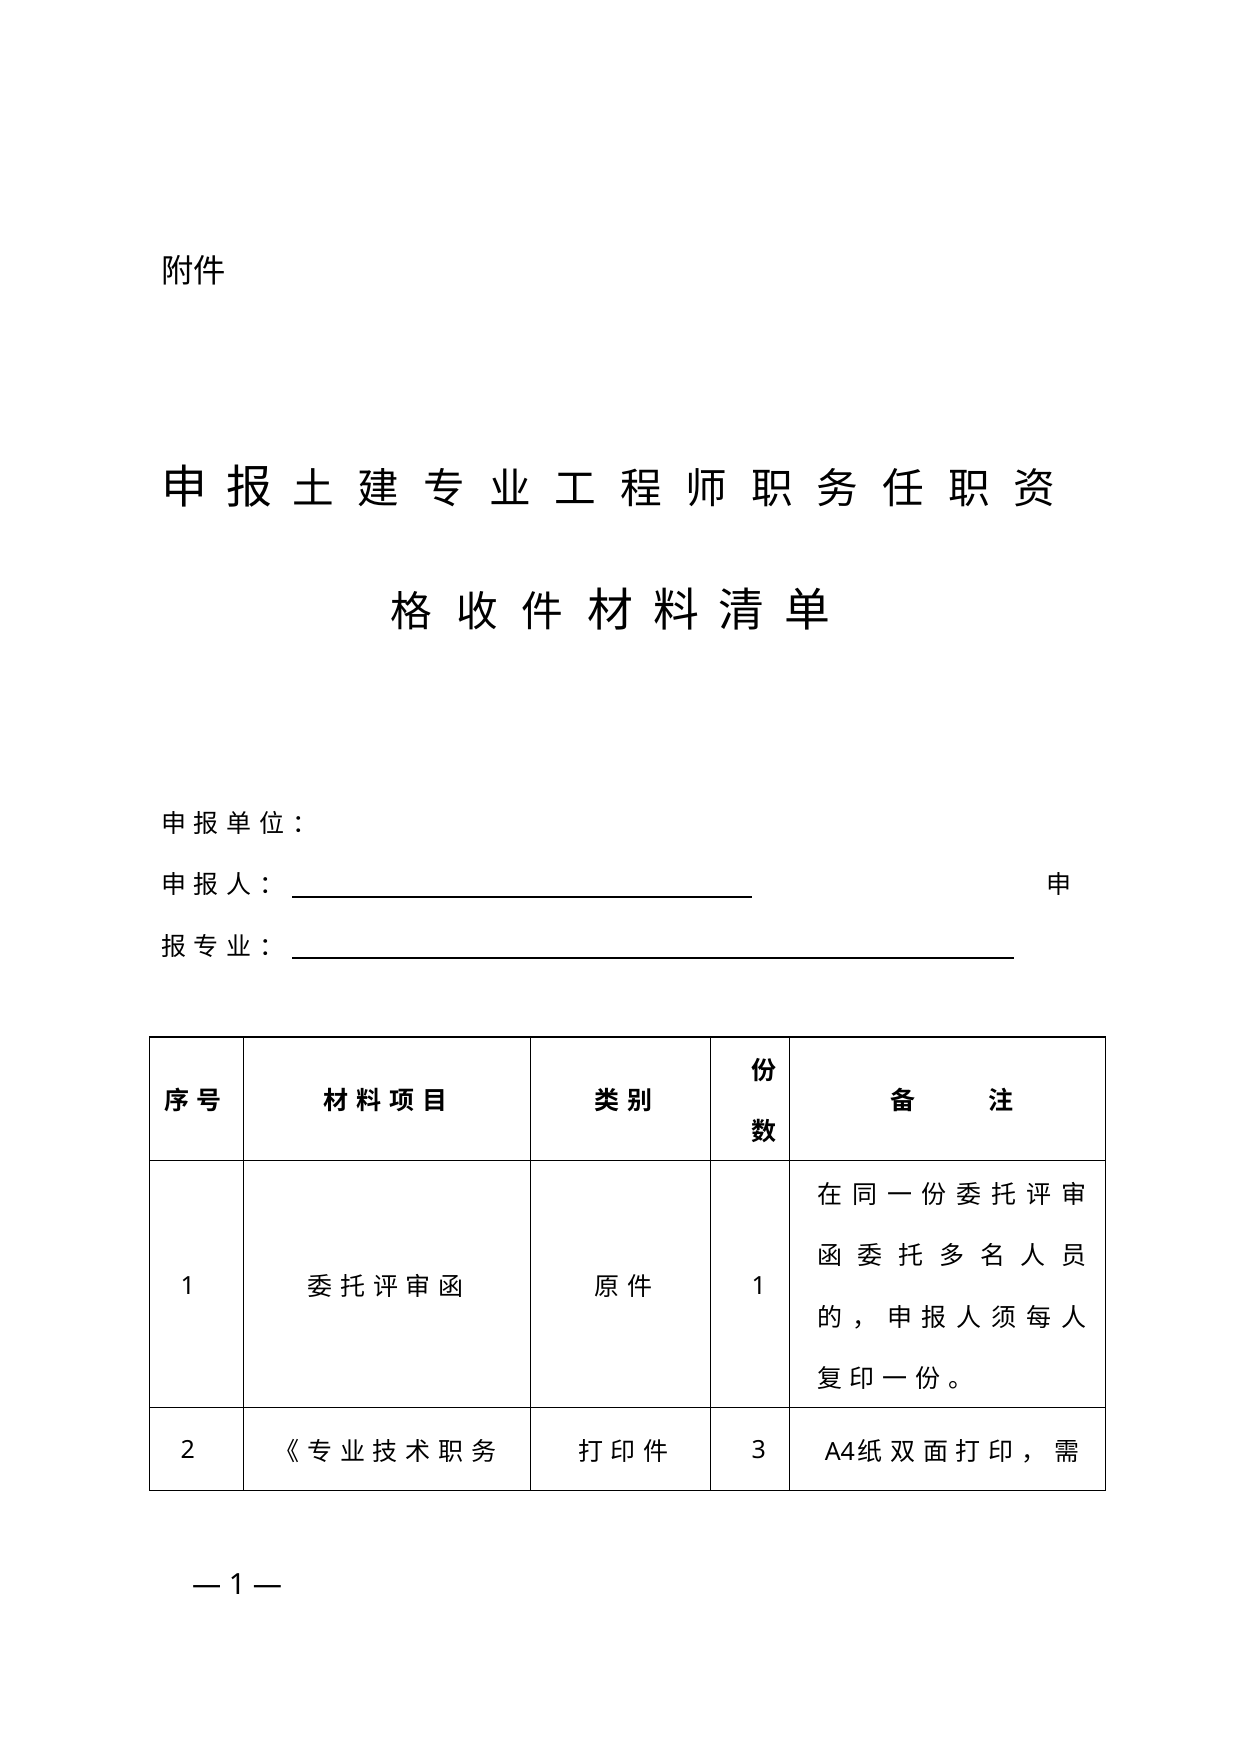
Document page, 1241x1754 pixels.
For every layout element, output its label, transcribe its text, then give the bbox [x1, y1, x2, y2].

table_header 序号 [150, 1038, 243, 1160]
table_cell 打印件 [531, 1408, 710, 1490]
text 附件 [161, 237, 1079, 299]
table_cell 1 [711, 1161, 789, 1407]
table_header 材料项目 [244, 1038, 530, 1160]
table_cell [790, 1408, 1105, 1490]
table_cell 2 [150, 1408, 243, 1490]
table_cell 在同一份委托评审函委托多名人员的，申报人须每人复印一份。 [790, 1161, 1105, 1407]
table_cell 1 [150, 1161, 243, 1407]
table_cell 3 [711, 1408, 789, 1490]
table_cell 委托评审函 [244, 1161, 530, 1407]
table_cell 《专业技术职务任职资格评审表》 [244, 1408, 530, 1490]
table_header 类别 [531, 1038, 710, 1160]
text 申报人： 申报专业： [161, 852, 1079, 975]
table_header 备 注 [790, 1038, 1105, 1160]
text 申报单位： [161, 791, 1079, 852]
table_cell 原件 [531, 1161, 710, 1407]
text 申报土建专业工程师职务任职资格收件材料清单 [161, 422, 1079, 668]
table_header 份数 [711, 1038, 789, 1160]
